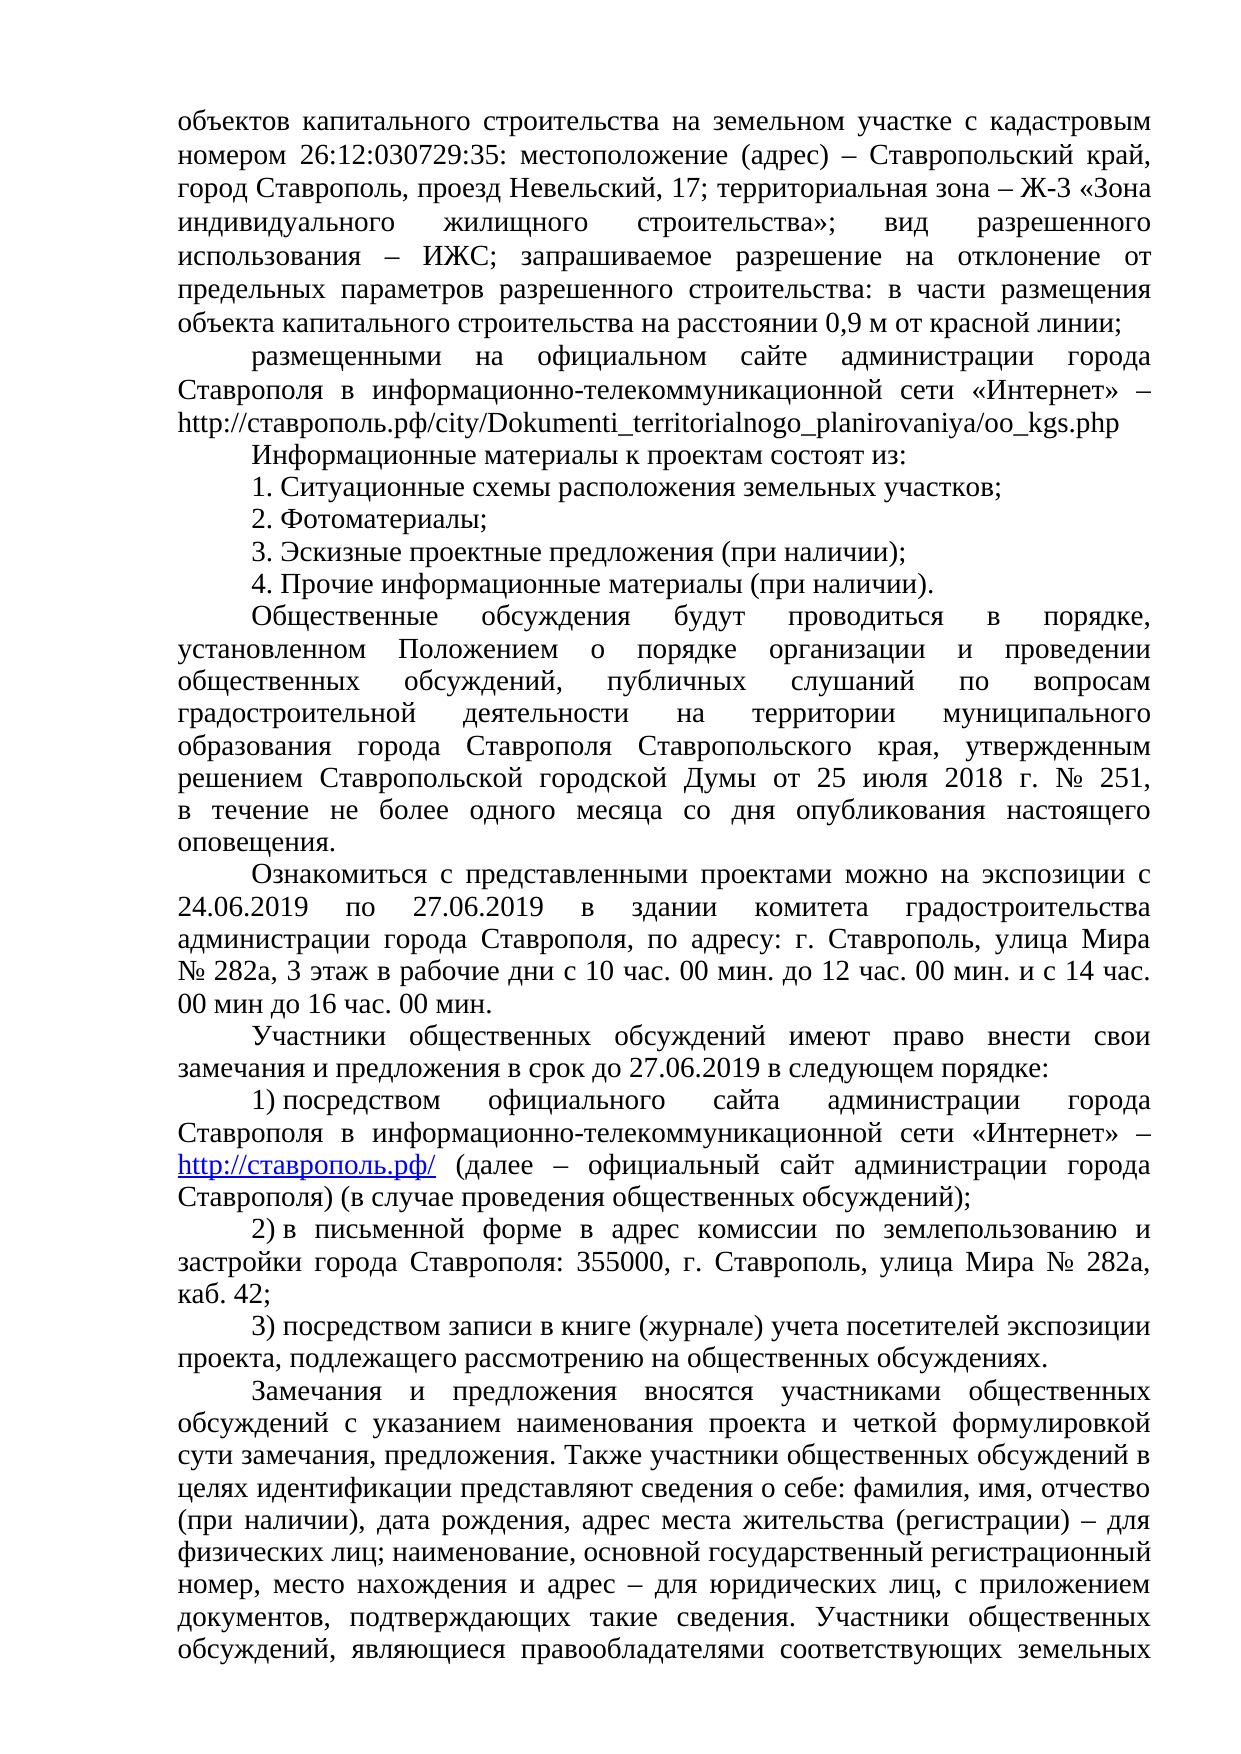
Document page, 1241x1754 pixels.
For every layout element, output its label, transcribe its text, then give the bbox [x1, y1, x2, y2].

text Участники общественных обсуждений имеют право внести свои замечания и предложения в срок до 27.06.2019 в следующем порядке: [177, 1019, 1152, 1084]
list Эскизные проектные предложения (при наличии); [177, 535, 1152, 568]
text 3) посредством записи в книге (журнале) учета посетителей экспозиции проекта, подлежащего рассмотрению на общественных обсуждениях. [177, 1310, 1152, 1374]
list Прочие информационные материалы (при наличии). [177, 568, 1152, 600]
text 1) посредством официального сайта администрации города Ставрополя в информационно-телекоммуникационной сети «Интернет» –http://ставрополь.рф/ (далее – официальный сайт администрации города Ставрополя) (в случае проведения общественных обсуждений); [177, 1084, 1152, 1213]
text размещенными на официальном сайте администрации города Ставрополя в информационно-телекоммуникационной сети «Интернет» – http://ставрополь.рф/city/Dokumenti_territorialnogo_planirovaniya/oo_kgs.php [177, 338, 1152, 439]
text 2) в письменной форме в адрес комиссии по землепользованию и застройки города Ставрополя: 355000, г. Ставрополь, улица Мира № 282а, каб. 42; [177, 1213, 1152, 1310]
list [177, 103, 1152, 338]
text Общественные обсуждения будут проводиться в порядке, установленном Положением о порядке организации и проведении общественных обсуждений, публичных слушаний по вопросам градостроительной деятельности на территории муниципального образования города Ставрополя Ставропольского края, утвержденным решением Ставропольской городской Думы от 25 июля 2018 г. № 251, в течение не более одного месяца со дня опубликования настоящего оповещения. [177, 600, 1152, 858]
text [177, 1374, 1152, 1665]
text Ознакомиться с представленными проектами можно на экспозиции с 24.06.2019 по 27.06.2019 в здании комитета градостроительства администрации города Ставрополя, по адресу: г. Ставрополь, улица Мира № 282а, 3 этаж в рабочие дни с 10 час. 00 мин. до 12 час. 00 мин. и с 14 час. 00 мин до 16 час. 00 мин. [177, 858, 1152, 1019]
text Информационные материалы к проектам состоят из: [177, 439, 1152, 471]
list Ситуационные схемы расположения земельных участков; [177, 471, 1152, 503]
list Фотоматериалы; [177, 503, 1152, 535]
